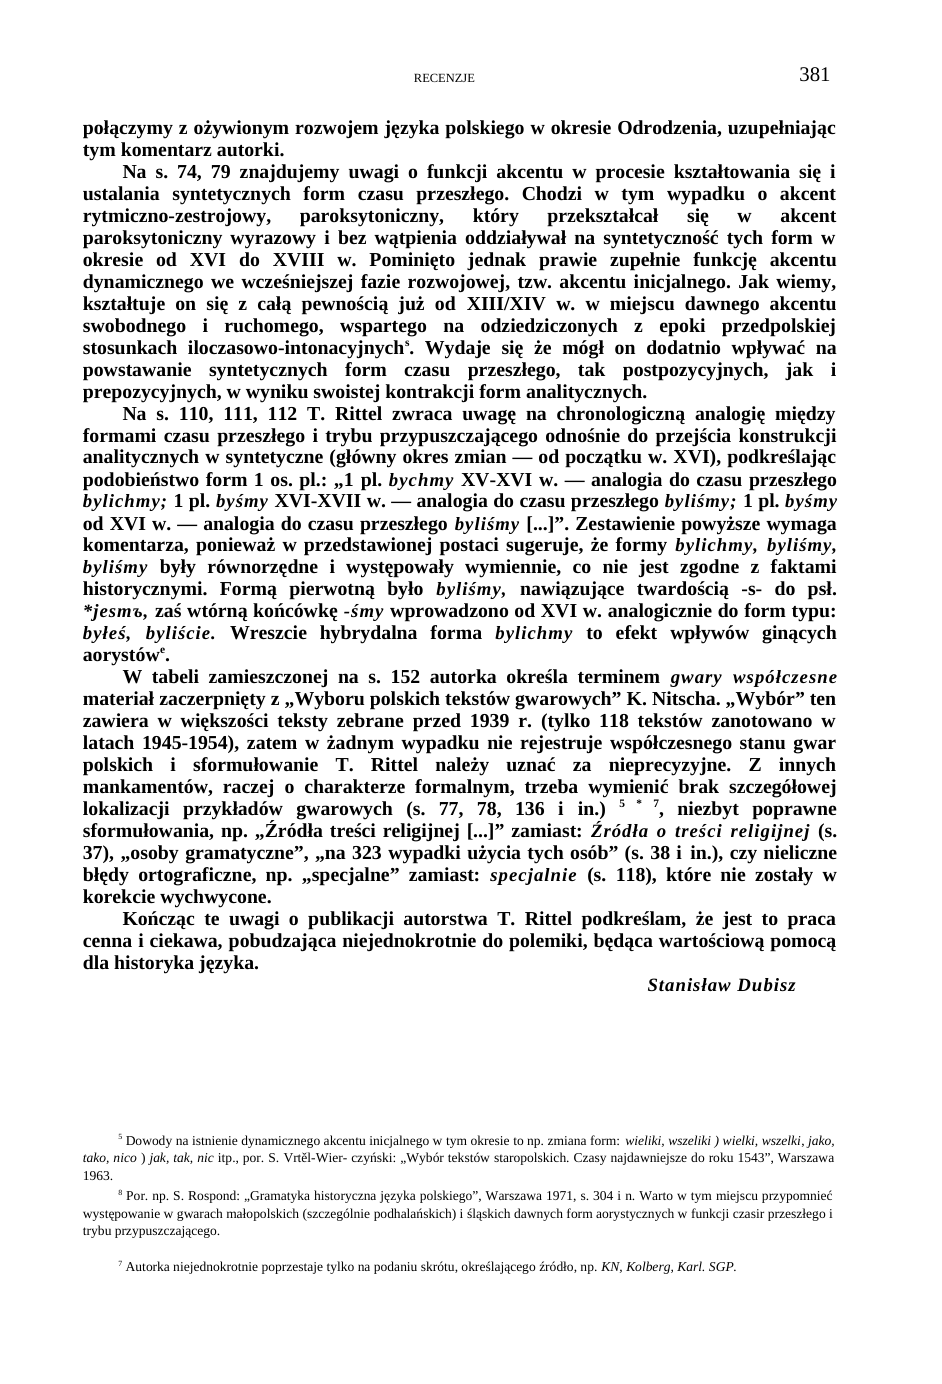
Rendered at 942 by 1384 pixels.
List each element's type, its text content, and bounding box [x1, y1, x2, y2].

text Stanisław Dubisz [647, 974, 837, 996]
text połączymy z ożywionym rozwojem języka polskiego w okresie Odrodzenia, uzupełniając tym komentarz autorki. [83, 117, 837, 161]
text W tabeli zamieszczonej na s. 152 autorka określa terminem gwary współczesne materiał zaczerpnięty z „Wyboru polskich tekstów gwarowych” K. Nitscha. „Wybór” ten zawiera w większości teksty zebrane przed 1939 r. (tylko 118 tekstów zanotowano w latach 1945-1954), zatem w żadnym wypadku nie rejestruje współczesnego stanu gwar polskich i sformułowanie T. Rittel należy uznać za nieprecyzyjne. Z innych mankamentów, raczej o charakterze formalnym, trzeba wymienić brak szczegółowej lokalizacji przykładów gwarowych (s. 77, 78, 136 i in.) 5 * 7, niezbyt poprawne sformułowania, np. „Źródła treści religijnej [...]” zamiast: Źródła o treści religijnej (s. 37), „osoby gramatyczne”, „na 323 wypadki użycia tych osób” (s. 38 i in.), czy nieliczne błędy ortograficzne, np. „specjalne” zamiast: specjalnie (s. 118), które nie zostały w korekcie wychwycone. [83, 666, 837, 908]
text 7 Autorka niejednokrotnie poprzestaje tylko na podaniu skrótu, określającego źródło, np. KN, Kolberg, Karl. SGP. [83, 1257, 835, 1275]
text Kończąc te uwagi o publikacji autorstwa T. Rittel podkreślam, że jest to praca cenna i ciekawa, pobudzająca niejednokrotnie do polemiki, będąca wartościową pomocą dla historyka języka. [83, 908, 837, 974]
text 381 [799, 65, 831, 86]
text Na s. 74, 79 znajdujemy uwagi o funkcji akcentu w procesie kształtowania się i ustalania syntetycznych form czasu przeszłego. Chodzi w tym wypadku o akcent rytmiczno-zestrojowy, paroksytoniczny, który przekształcał się w akcent paroksytoniczny wyrazowy i bez wątpienia oddziaływał na syntetyczność tych form w okresie od XVI do XVIII w. Pominięto jednak prawie zupełnie funkcję akcentu dynamicznego we wcześniejszej fazie rozwojowej, tzw. akcentu inicjalnego. Jak wiemy, kształtuje on się z całą pewnością już od XIII/XIV w. w miejscu dawnego akcentu swobodnego i ruchomego, wspartego na odziedziczonych z epoki przedpolskiej stosunkach iloczasowo-intonacyjnychs. Wydaje się że mógł on dodatnio wpływać na powstawanie syntetycznych form czasu przeszłego, tak postpozycyjnych, jak i prepozycyjnych, w wyniku swoistej kontrakcji form analitycznych. [83, 161, 837, 402]
text 5 Dowody na istnienie dynamicznego akcentu inicjalnego w tym okresie to np. zmiana form: wieliki, wszeliki ) wielki, wszelki, jako, tako, nico ) jak, tak, nic itp., por. S. Vrtěl-Wier- czyński: „Wybór tekstów staropolskich. Czasy najdawniejsze do roku 1543”, Warszawa 1963. [83, 1131, 835, 1183]
text 8 Por. np. S. Rospond: „Gramatyka historyczna języka polskiego”, Warszawa 1971, s. 304 i n. Warto w tym miejscu przypomnieć występowanie w gwarach małopolskich (szczególnie podhalańskich) i śląskich dawnych form aorystycznych w funkcji czasir przeszłego i trybu przypuszczającego. [83, 1187, 835, 1239]
text Na s. 110, 111, 112 T. Rittel zwraca uwagę na chronologiczną analogię między formami czasu przeszłego i trybu przypuszczającego odnośnie do przejścia konstrukcji analitycznych w syntetyczne (główny okres zmian — od początku w. XVI), podkreślając podobieństwo form 1 os. pl.: „1 pl. bychmy XV-XVI w. — analogia do czasu przeszłego bylichmy; 1 pl. byśmy XVI-XVII w. — analogia do czasu przeszłego byliśmy; 1 pl. byśmy od XVI w. — analogia do czasu przeszłego byliśmy [...]”. Zestawienie powyższe wymaga komentarza, ponieważ w przedstawionej postaci sugeruje, że formy bylichmy, byliśmy, byliśmy były równorzędne i występowały wymiennie, co nie jest zgodne z faktami historycznymi. Formą pierwotną było byliśmy, nawiązujące twardością -s- do psł. *jesmъ, zaś wtórną końcówkę -śmy wprowadzono od XVI w. analogicznie do form typu: byłeś, byliście. Wreszcie hybrydalna forma bylichmy to efekt wpływów ginących aorystówe. [83, 402, 837, 666]
text RECENZJE [414, 72, 475, 85]
